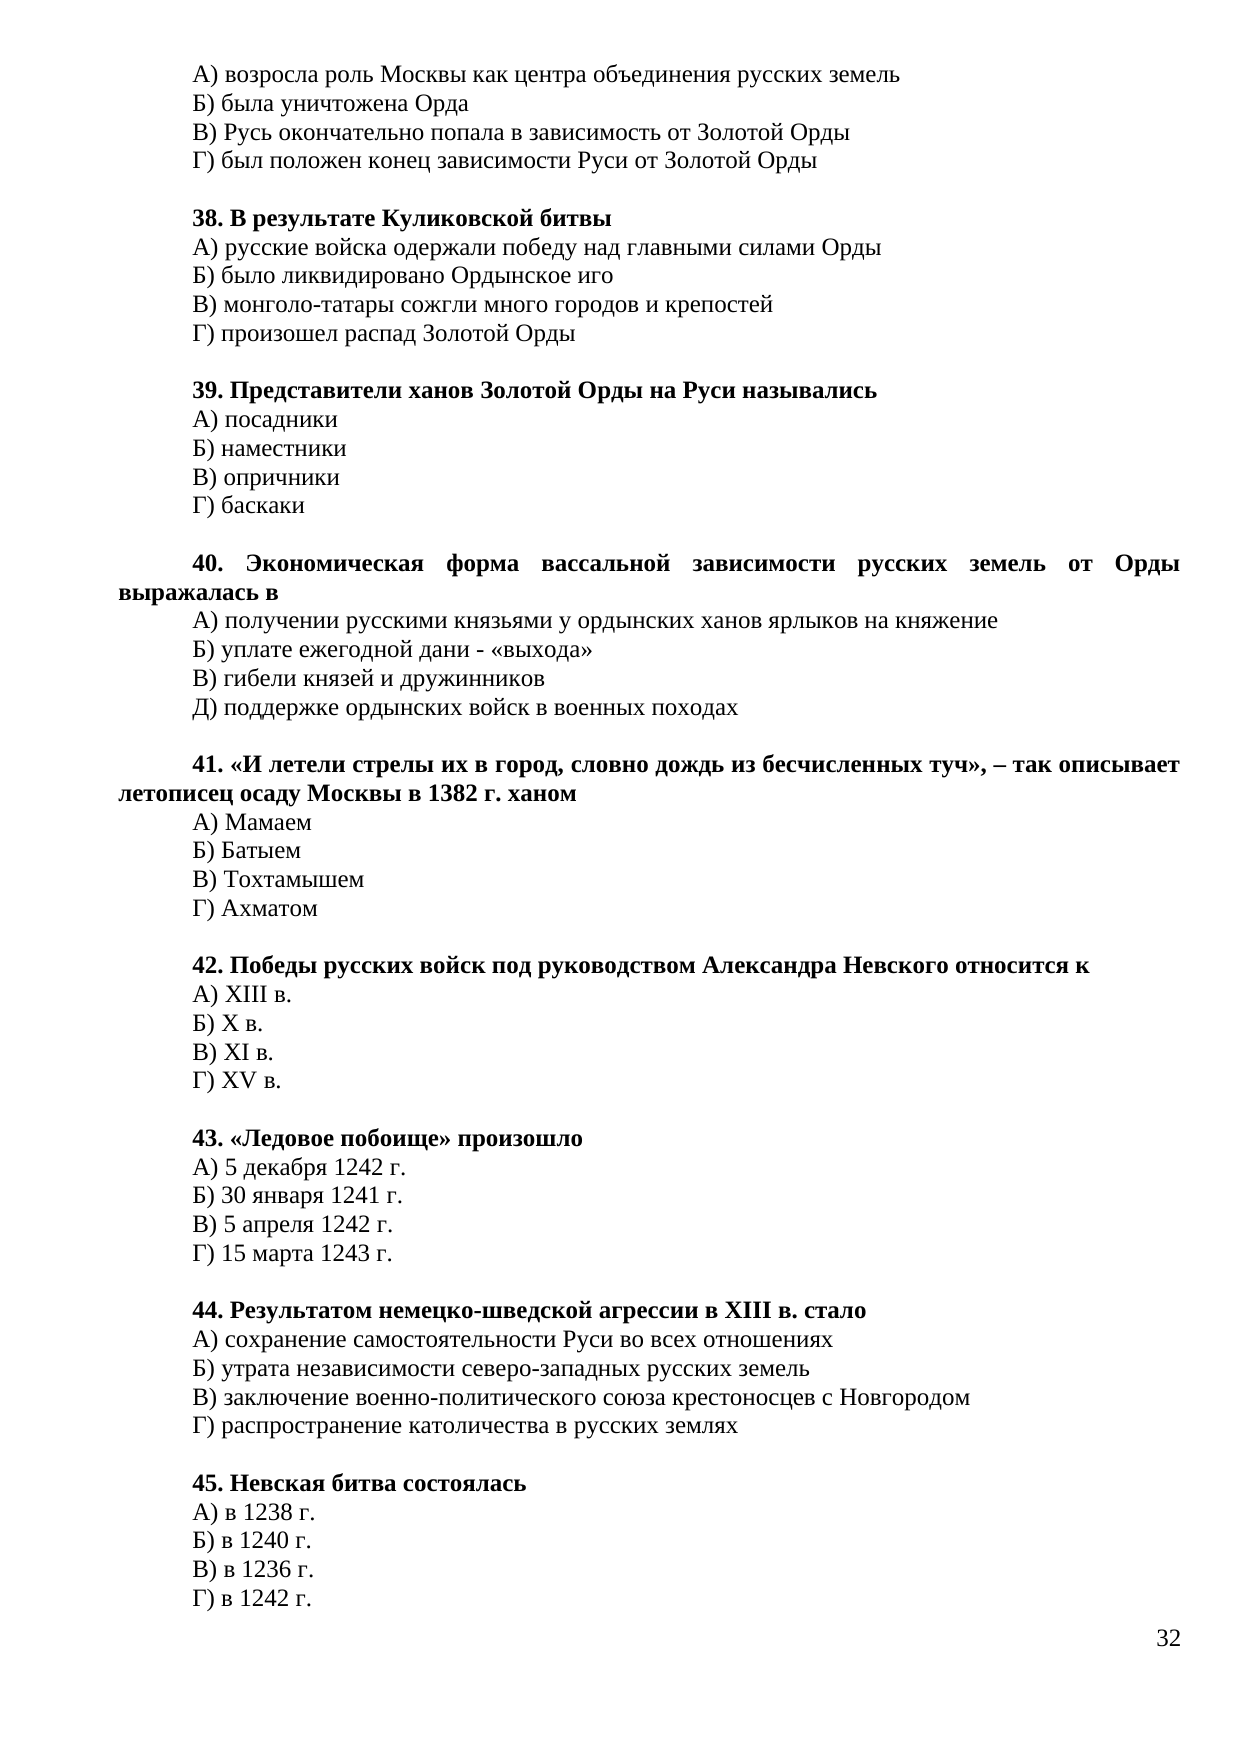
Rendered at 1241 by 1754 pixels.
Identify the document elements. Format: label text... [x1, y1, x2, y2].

text Д) поддержке ордынских войск в военных походах [118, 692, 1181, 720]
text В) опричники [118, 462, 1181, 490]
text А) сохранение самостоятельности Руси во всех отношениях [118, 1324, 1181, 1353]
text Б) X в. [118, 1008, 1181, 1037]
text 38. В результате Куликовской битвы [118, 203, 1181, 232]
text 45. Невская битва состоялась [118, 1468, 1181, 1497]
text Г) Ахматом [118, 893, 1181, 922]
text 39. Представители ханов Золотой Орды на Руси назывались [118, 375, 1181, 404]
text В) 5 апреля 1242 г. [118, 1209, 1181, 1238]
text 40. Экономическая форма вассальной зависимости русских земель от Орды выражалась в [118, 548, 1181, 605]
text А) возросла роль Москвы как центра объединения русских земель [118, 59, 1181, 88]
text Б) было ликвидировано Ордынское иго [118, 260, 1181, 289]
text Б) в 1240 г. [118, 1525, 1181, 1554]
text А) Мамаем [118, 807, 1181, 835]
text Г) был положен конец зависимости Руси от Золотой Орды [118, 145, 1181, 174]
text Г) XV в. [118, 1065, 1181, 1094]
text Б) 30 января 1241 г. [118, 1180, 1181, 1209]
text А) посадники [118, 404, 1181, 433]
text В) Русь окончательно попала в зависимость от Золотой Орды [118, 117, 1181, 145]
text 43. «Ледовое побоище» произошло [118, 1123, 1181, 1152]
text Б) утрата независимости северо-западных русских земель [118, 1353, 1181, 1382]
text 41. «И летели стрелы их в город, словно дождь из бесчисленных туч», – так описывает летописец осаду Москвы в 1382 г. ханом [118, 749, 1181, 807]
text Г) баскаки [118, 490, 1181, 519]
text Б) Батыем [118, 835, 1181, 864]
text Б) наместники [118, 433, 1181, 462]
text В) заключение военно-политического союза крестоносцев с Новгородом [118, 1382, 1181, 1410]
text А) XIII в. [118, 979, 1181, 1008]
text А) в 1238 г. [118, 1497, 1181, 1525]
text Г) 15 марта 1243 г. [118, 1238, 1181, 1267]
text Г) произошел распад Золотой Орды [118, 318, 1181, 347]
text 42. Победы русских войск под руководством Александра Невского относится к [118, 950, 1181, 979]
text В) гибели князей и дружинников [118, 663, 1181, 692]
text В) XI в. [118, 1037, 1181, 1065]
text Б) была уничтожена Орда [118, 88, 1181, 117]
text 44. Результатом немецко-шведской агрессии в XIII в. стало [118, 1295, 1181, 1324]
text Г) распространение католичества в русских землях [118, 1410, 1181, 1439]
text А) русские войска одержали победу над главными силами Орды [118, 232, 1181, 260]
text Б) уплате ежегодной дани - «выхода» [118, 634, 1181, 663]
text А) получении русскими князьями у ордынских ханов ярлыков на княжение [118, 605, 1181, 634]
text В) Тохтамышем [118, 864, 1181, 893]
text А) 5 декабря 1242 г. [118, 1152, 1181, 1180]
text Г) в 1242 г. [118, 1583, 1181, 1612]
text В) монголо-татары сожгли много городов и крепостей [118, 289, 1181, 318]
text В) в 1236 г. [118, 1554, 1181, 1583]
